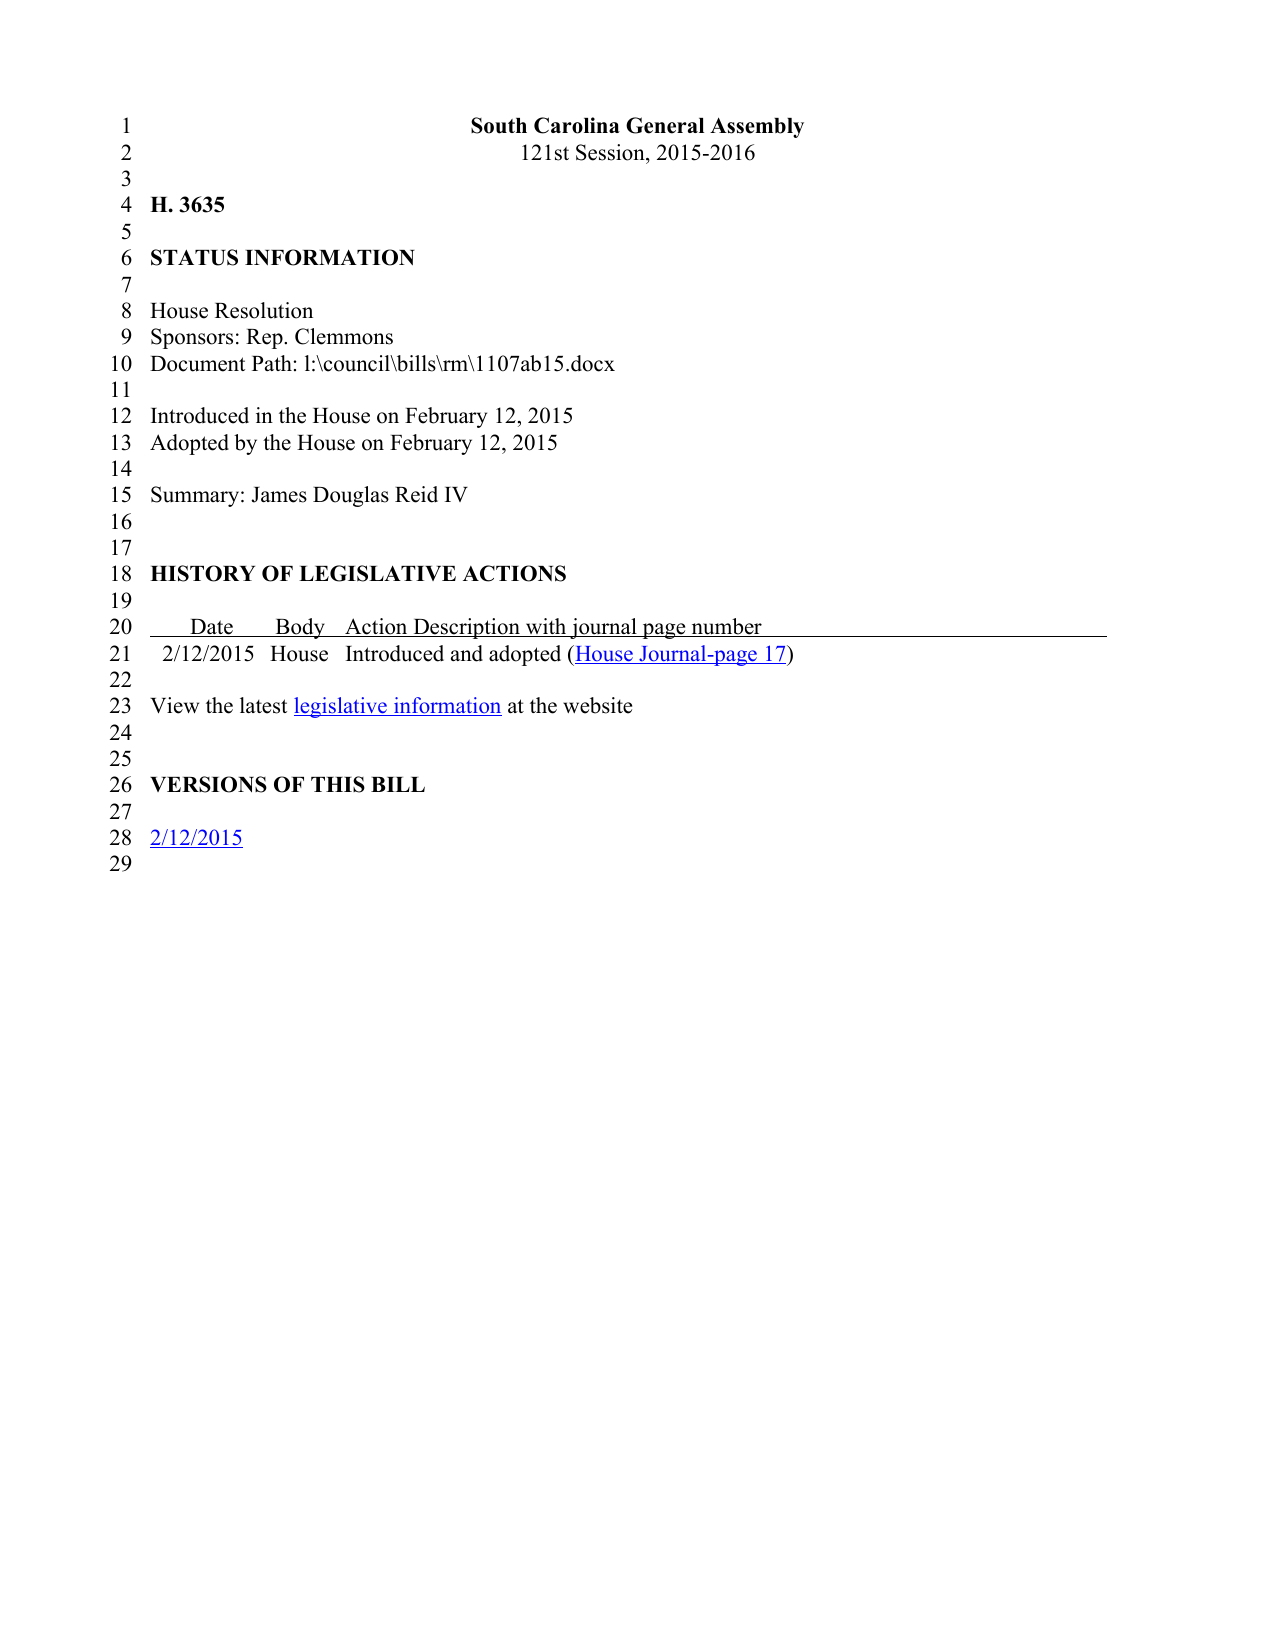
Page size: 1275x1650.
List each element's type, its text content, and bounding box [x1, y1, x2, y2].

text View the latest legislative information at the website [150, 692, 1125, 719]
text Summary: James Douglas Reid IV [150, 481, 1125, 508]
text House Resolution [150, 297, 1125, 323]
text STATUS INFORMATION [150, 244, 1125, 271]
text Sponsors: Rep. Clemmons [150, 323, 1125, 350]
text HISTORY OF LEGISLATIVE ACTIONS [150, 561, 1125, 587]
text H. 3635 [150, 192, 1125, 218]
text VERSIONS OF THIS BILL [150, 771, 1125, 798]
text Adopted by the House on February 12, 2015 [150, 429, 1125, 455]
text 2/12/2015 [150, 824, 1125, 850]
text 2/12/2015 House Introduced and adopted (House Journal-page 17) [150, 639, 1125, 666]
text Introduced in the House on February 12, 2015 [150, 402, 1125, 429]
text Date Body Action Description with journal page number [150, 613, 1125, 639]
text South Carolina General Assembly [150, 112, 1125, 139]
text 121st Session, 2015-2016 [150, 139, 1125, 165]
text Document Path: l:\council\bills\rm\1107ab15.docx [150, 350, 1125, 376]
